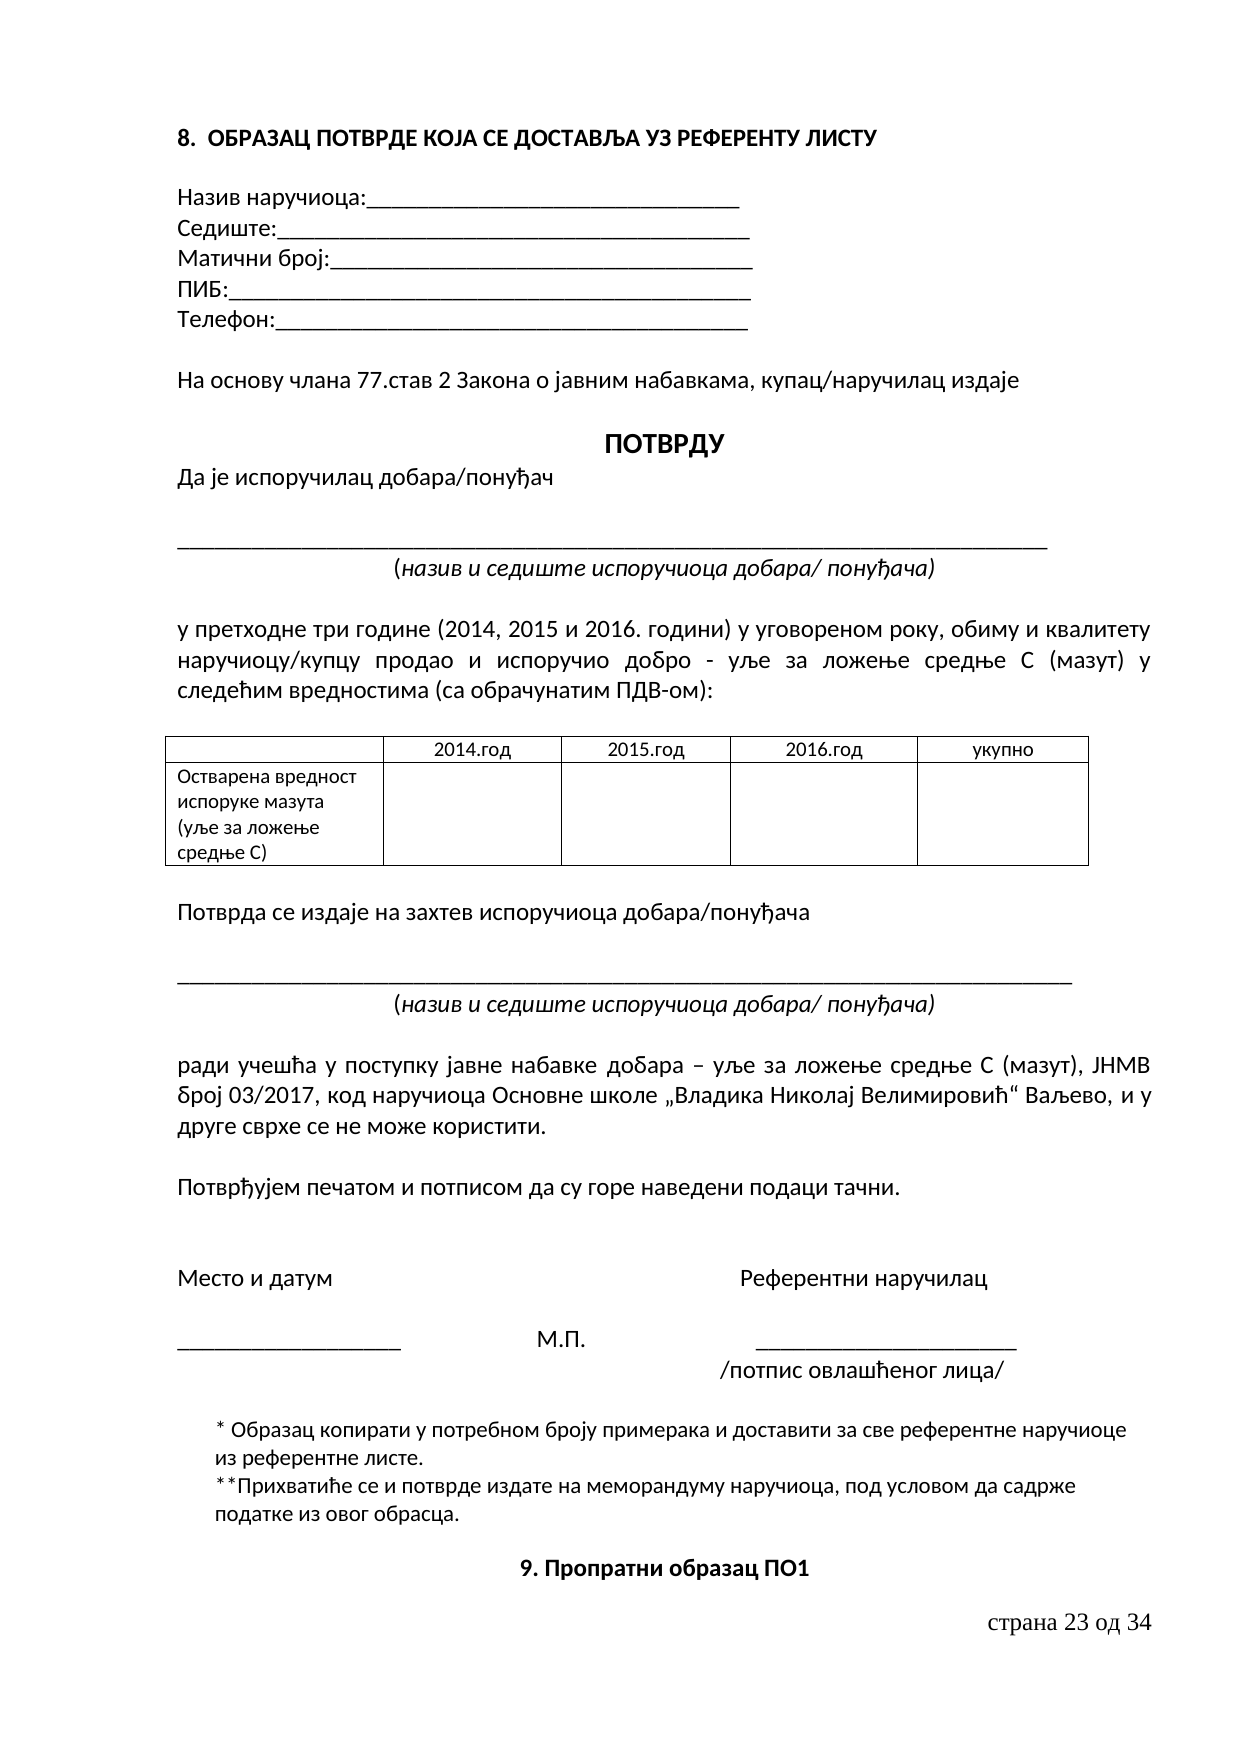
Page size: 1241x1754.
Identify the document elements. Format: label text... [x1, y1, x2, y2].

table_header 2015.год [562, 737, 730, 762]
text ______________________________________________________________________ [177, 522, 1152, 552]
text ПИБ:__________________________________________ [177, 273, 1152, 303]
text /потпис овлашћеног лица/ [177, 1354, 1152, 1385]
text 8. ОБРАЗАЦ ПОТВРДЕ КОЈА СЕ ДОСТАВЉА УЗ РЕФЕРЕНТУ ЛИСТУ [177, 122, 1152, 152]
table_cell [918, 763, 1088, 865]
text ради учешћа у поступку јавне набавке добара – уље за ложење средње С (мазут), ЈНМВ број 03/2017, код наручиоца Основне школе „Владика Николај Велимировић“ Ваљево, и у друге сврхе се не може користити. [177, 1049, 1152, 1141]
text **Прихватиће се и потврде издате на меморандуму наручиоца, под условом да садрже податке из овог обрасца. [214, 1471, 1152, 1527]
text __________________ М.П. _____________________ [177, 1324, 1152, 1354]
text Седиште:______________________________________ [177, 212, 1152, 242]
text ПОТВРДУ [177, 425, 1152, 461]
text (назив и седиште испоручиоца добара/ понуђача) [177, 988, 1152, 1018]
table_header [166, 737, 383, 762]
table_cell [384, 763, 561, 865]
text Назив наручиоца:______________________________ [177, 181, 1152, 212]
text ________________________________________________________________________ [177, 957, 1152, 988]
text Телефон:______________________________________ [177, 303, 1152, 334]
table_header укупно [918, 737, 1088, 762]
text * Образац копирати у потребном броју примерака и доставити за све референтне наручиоце из референтне листе. [214, 1415, 1152, 1471]
text у претходне три године (2014, 2015 и 2016. години) у уговореном року, обиму и квалитету наручиоцу/купцу продао и испоручио добро - уље за ложење средње С (мазут) у следећим вредностима (са обрачунатим ПДВ-ом): [177, 613, 1152, 705]
text (назив и седиште испоручиоца добара/ понуђача) [177, 552, 1152, 583]
text Потврда се издаје на захтев испоручиоца добара/понуђача [177, 896, 1152, 927]
table_cell [731, 763, 917, 865]
table_cell Остварена вредност испоруке мазута (уље за ложење средње С) [166, 763, 383, 865]
text Матични број:__________________________________ [177, 242, 1152, 273]
text Да је испоручилац добара/понуђач [177, 461, 1152, 491]
text Место и датум Референтни наручилац [177, 1263, 1152, 1293]
table_cell [562, 763, 730, 865]
table_header 2016.год [731, 737, 917, 762]
text На основу члана 77.став 2 Закона о јавним набавкама, купац/наручилац издаје [177, 364, 1152, 395]
table_header 2014.год [384, 737, 561, 762]
text 9. Пропратни образац ПО1 [177, 1552, 1152, 1583]
text Потврђујем печатом и потписом да су горе наведени подаци тачни. [177, 1171, 1152, 1202]
